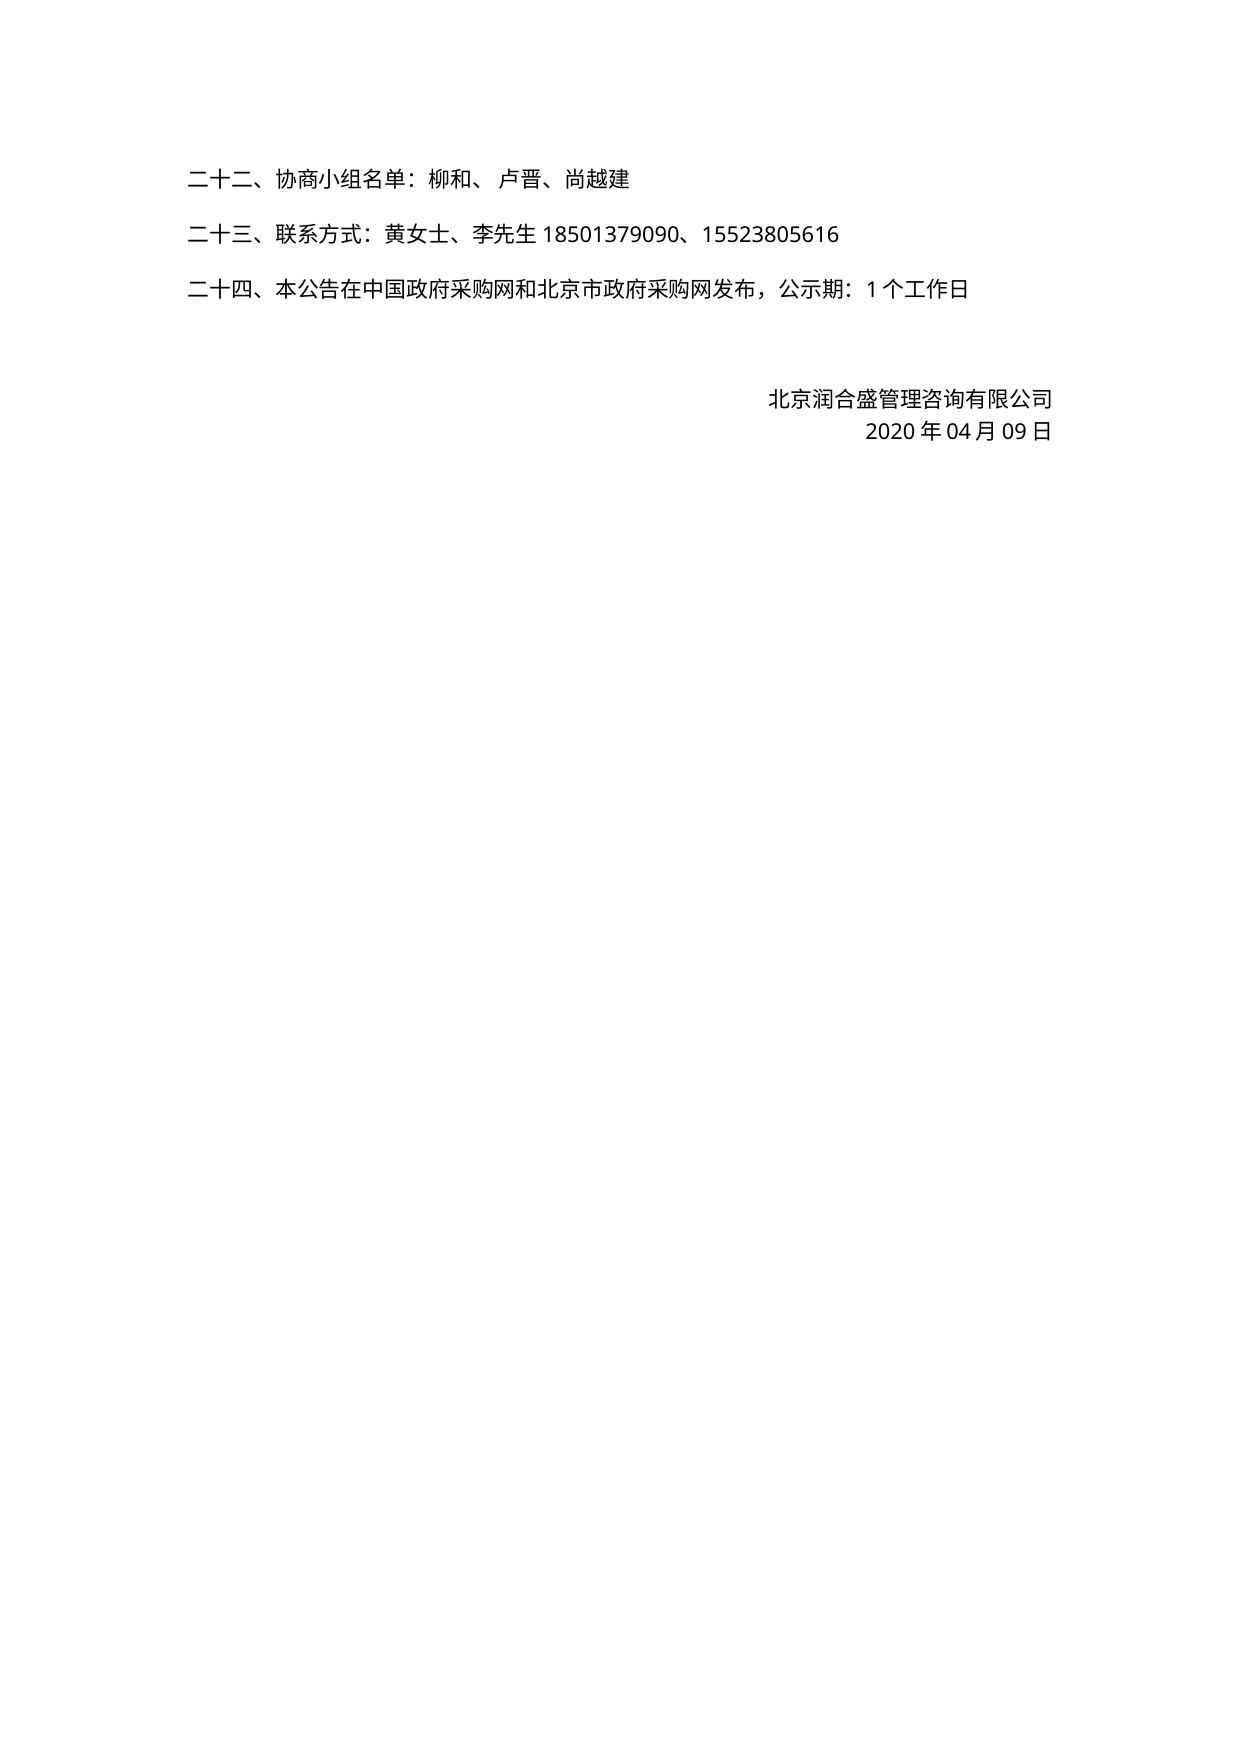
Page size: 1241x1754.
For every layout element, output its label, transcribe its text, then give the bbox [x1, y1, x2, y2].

text 2020年04月09日 [187, 414, 1053, 446]
list 联系方式：黄女士、李先生18501379090、15523805616 [187, 217, 1053, 249]
list 协商小组名单：柳和、 卢晋、尚越建 [187, 162, 1053, 194]
text 北京润合盛管理咨询有限公司 [187, 381, 1053, 414]
list 本公告在中国政府采购网和北京市政府采购网发布，公示期：1个工作日 [187, 272, 1053, 304]
